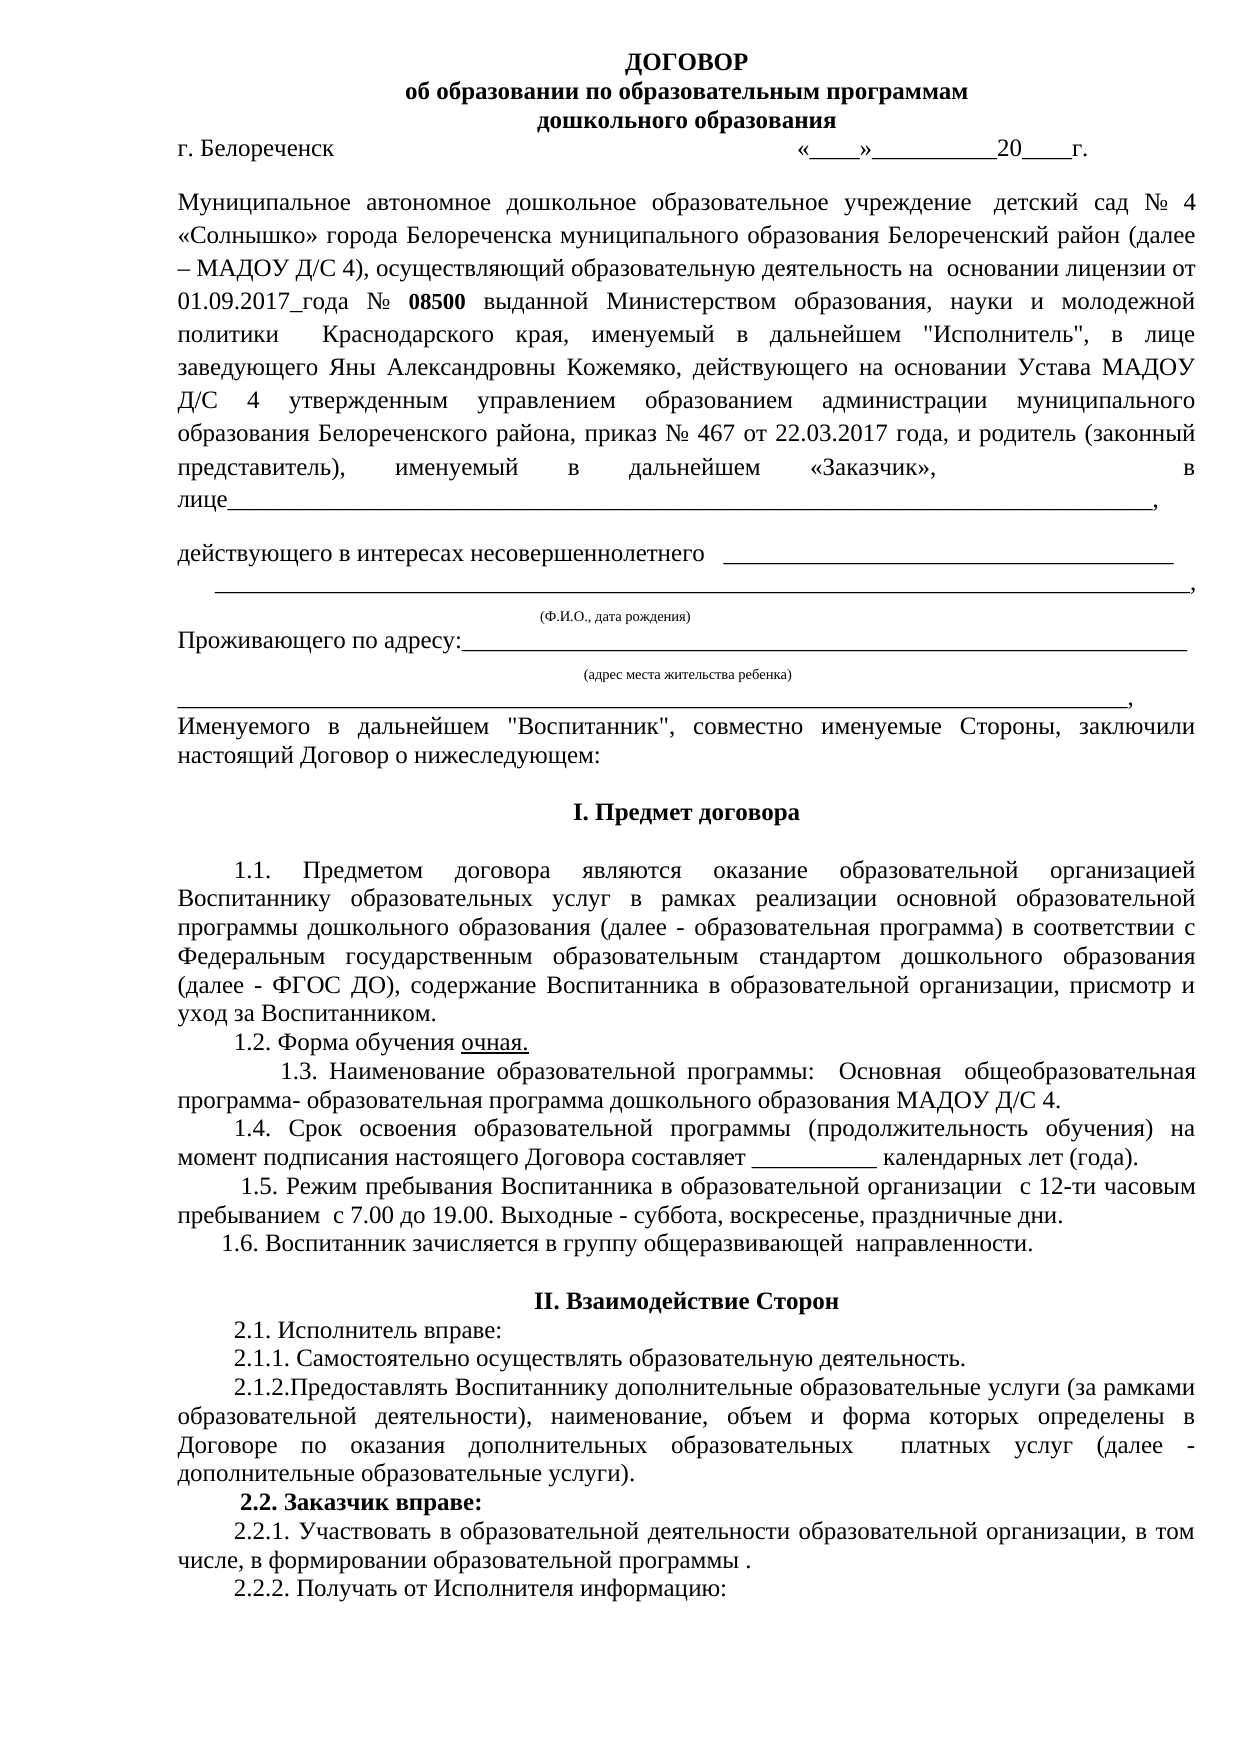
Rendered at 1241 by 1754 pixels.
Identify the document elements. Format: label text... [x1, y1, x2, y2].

text I. Предмет договора [177, 797, 1196, 826]
text 1.2. Форма обучения очная. [177, 1027, 1196, 1056]
text 1.4. Срок освоения образовательной программы (продолжительность обучения) на момент подписания настоящего Договора составляет __________ календарных лет (года). [177, 1113, 1196, 1171]
text (адрес места жительства ребенка) [177, 653, 1196, 682]
text ____________________________________________________________________________, [177, 682, 1196, 711]
text ДОГОВОР [177, 47, 1196, 76]
text 2.1.2.Предоставлять Воспитаннику дополнительные образовательные услуги (за рамками образовательной деятельности), наименование, объем и форма которых определены в Договоре по оказания дополнительных образовательных платных услуг (далее - дополнительные образовательные услуги). [177, 1372, 1196, 1487]
text 1.3. Наименование образовательной программы: Основная общеобразовательная программа- образовательная программа дошкольного образования МАДОУ Д/С 4. [177, 1056, 1196, 1113]
text об образовании по образовательным программам [177, 76, 1196, 105]
text дошкольного образования [177, 105, 1196, 133]
text 2.2.2. Получать от Исполнителя информацию: [177, 1573, 1196, 1602]
text г. Белореченск «____»__________20____г. [177, 133, 1196, 162]
text ______________________________________________________________________________, [177, 567, 1196, 596]
text 2.1.1. Самостоятельно осуществлять образовательную деятельность. [177, 1343, 1196, 1372]
text Муниципальное автономное дошкольное образовательное учреждение детский сад № 4 «Солнышко» города Белореченска муниципального образования Белореченский район (далее – МАДОУ Д/С 4), осуществляющий образовательную деятельность на основании лицензии от 01.09.2017_года № 08500 выданной Министерством образования, науки и молодежной политики Краснодарского края, именуемый в дальнейшем "Исполнитель", в лице заведующего Яны Александровны Кожемяко, действующего на основании Устава МАДОУ Д/С 4 утвержденным управлением образованием администрации муниципального образования Белореченского района, приказ № 467 от 22.03.2017 года, и родитель (законный представитель), именуемый в дальнейшем «Заказчик», в лице__________________________________________________________________________, [177, 187, 1196, 513]
text Именуемого в дальнейшем "Воспитанник", совместно именуемые Стороны, заключили настоящий Договор о нижеследующем: [177, 711, 1196, 768]
text действующего в интересах несовершеннолетнего ____________________________________ [177, 538, 1196, 567]
text 2.2. Заказчик вправе: [177, 1487, 1196, 1516]
text 2.2.1. Участвовать в образовательной деятельности образовательной организации, в том числе, в формировании образовательной программы . [177, 1516, 1196, 1573]
text Проживающего по адресу:__________________________________________________________ [177, 625, 1196, 653]
text 1.6. Воспитанник зачисляется в группу общеразвивающей направленности. [177, 1228, 1196, 1257]
text (Ф.И.О., дата рождения) [177, 596, 1196, 625]
text 2.1. Исполнитель вправе: [177, 1315, 1196, 1343]
text 1.1. Предметом договора являются оказание образовательной организацией Воспитаннику образовательных услуг в рамках реализации основной образовательной программы дошкольного образования (далее - образовательная программа) в соответствии с Федеральным государственным образовательным стандартом дошкольного образования (далее - ФГОС ДО), содержание Воспитанника в образовательной организации, присмотр и уход за Воспитанником. [177, 855, 1196, 1027]
text II. Взаимодействие Сторон [177, 1286, 1196, 1315]
text 1.5. Режим пребывания Воспитанника в образовательной организации с 12-ти часовым пребыванием с 7.00 до 19.00. Выходные - суббота, воскресенье, праздничные дни. [177, 1171, 1196, 1228]
